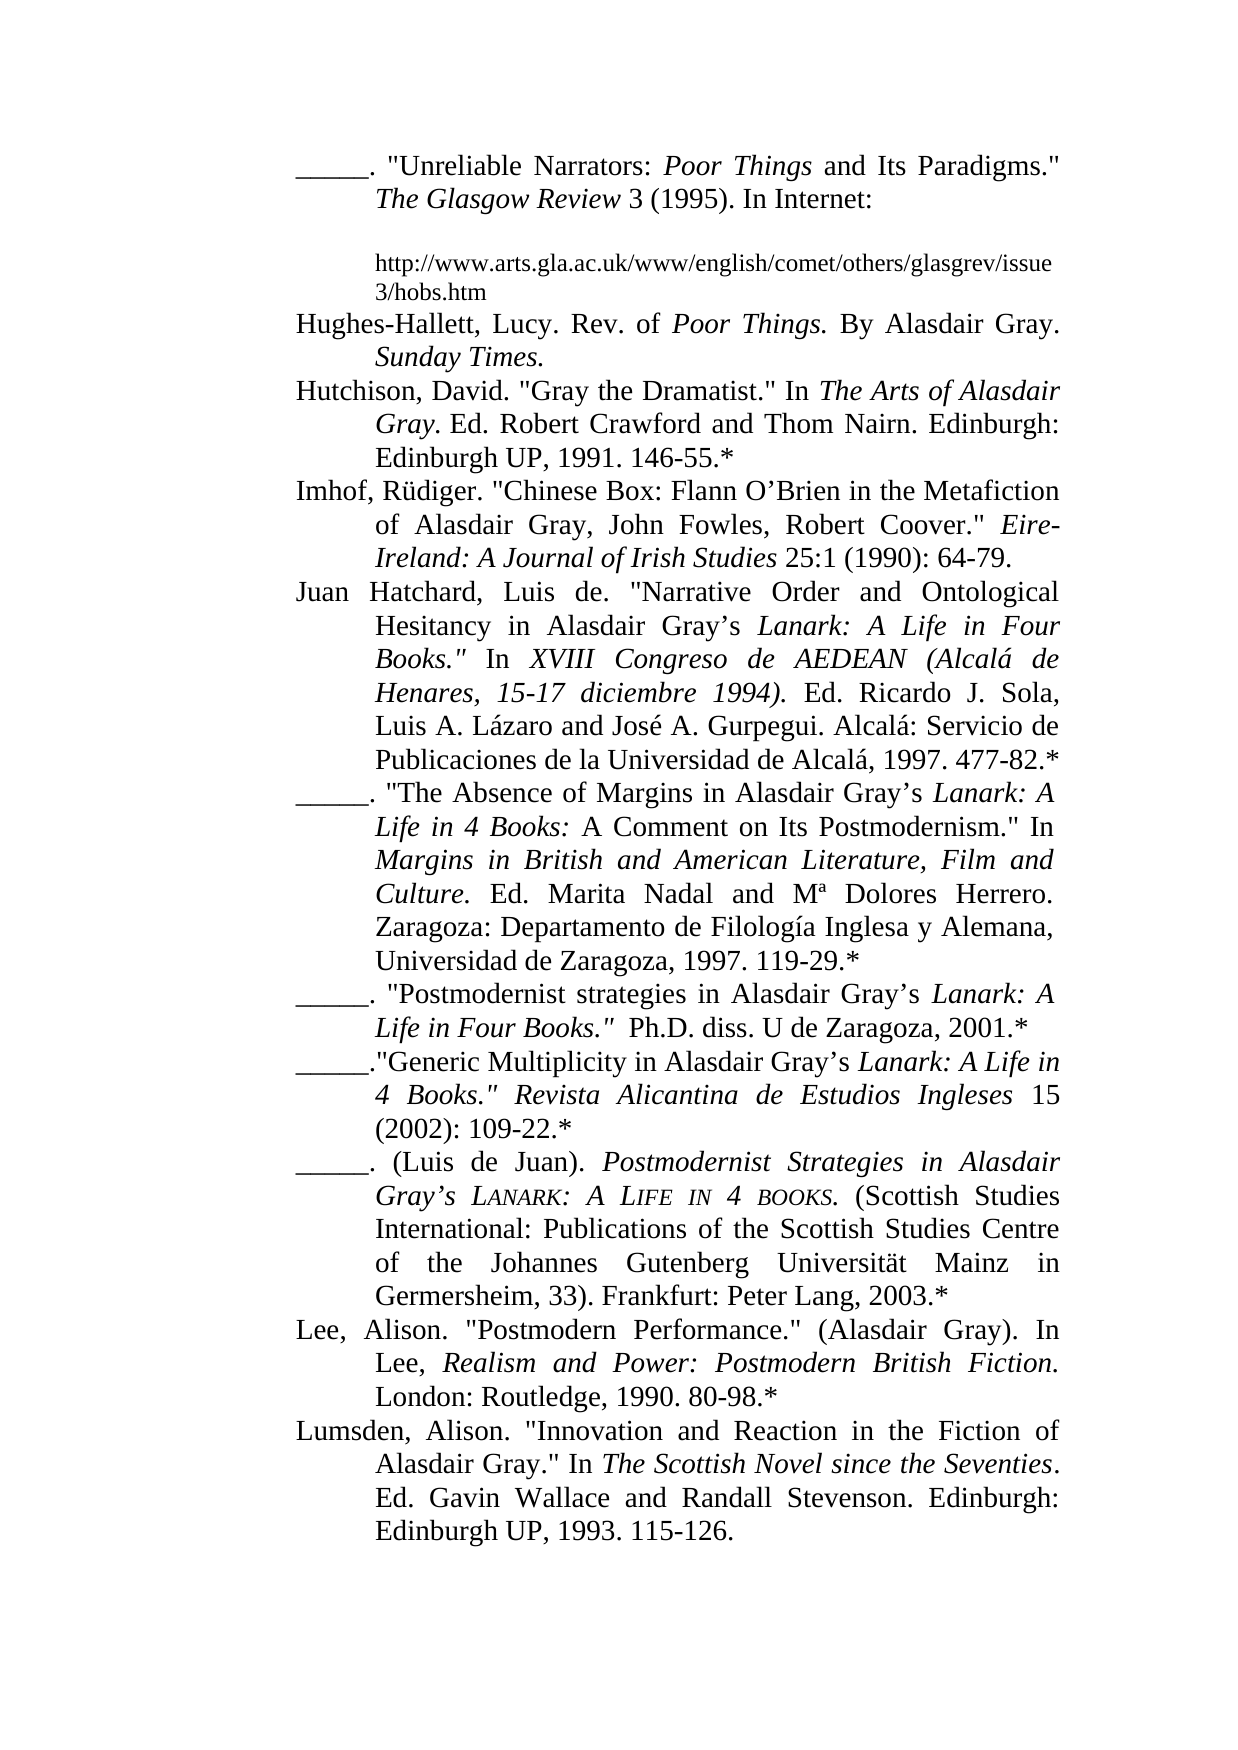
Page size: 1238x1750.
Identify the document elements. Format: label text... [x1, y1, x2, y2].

text Hutchison, David. "Gray the Dramatist." In The Arts of Alasdair Gray. Ed. Robert Crawford and Thom Nairn. Edinburgh: Edinburgh UP, 1991. 146-55.* [296, 373, 1060, 473]
text Imhof, Rüdiger. "Chinese Box: Flann O’Brien in the Metafiction of Alasdair Gray, John Fowles, Robert Coover." Eire-Ireland: A Journal of Irish Studies 25:1 (1990): 64-79. [296, 473, 1060, 574]
text Lee, Alison. "Postmodern Performance." (Alasdair Gray). In Lee, Realism and Power: Postmodern British Fiction. London: Routledge, 1990. 80-98.* [296, 1312, 1060, 1413]
text Lumsden, Alison. "Innovation and Reaction in the Fiction of Alasdair Gray." In The Scottish Novel since the Seventies. Ed. Gavin Wallace and Randall Stevenson. Edinburgh: Edinburgh UP, 1993. 115-126. [296, 1413, 1060, 1547]
text _____. (Luis de Juan). Postmodernist Strategies in Alasdair Gray’s Lanark: A Life in 4 books. (Scottish Studies International: Publications of the Scottish Studies Centre of the Johannes Gutenberg Universität Mainz in Germersheim, 33). Frankfurt: Peter Lang, 2003.* [296, 1144, 1060, 1312]
text _____. "The Absence of Margins in Alasdair Gray’s Lanark: A Life in 4 Books: A Comment on Its Postmodernism." In Margins in British and American Literature, Film and Culture. Ed. Marita Nadal and Mª Dolores Herrero. Zaragoza: Departamento de Filología Inglesa y Alemana, Universidad de Zaragoza, 1997. 119-29.* [296, 775, 1054, 977]
text http://www.arts.gla.ac.uk/www/english/comet/others/glasgrev/issue3/hobs.htm [296, 215, 1060, 306]
text Juan Hatchard, Luis de. "Narrative Order and Ontological Hesitancy in Alasdair Gray’s Lanark: A Life in Four Books." In XVIII Congreso de AEDEAN (Alcalá de Henares, 15-17 diciembre 1994). Ed. Ricardo J. Sola, Luis A. Lázaro and José A. Gurpegui. Alcalá: Servicio de Publicaciones de la Universidad de Alcalá, 1997. 477-82.* [296, 574, 1060, 775]
text _____. "Unreliable Narrators: Poor Things and Its Paradigms." The Glasgow Review 3 (1995). In Internet: [296, 148, 1060, 215]
text _____."Generic Multiplicity in Alasdair Gray’s Lanark: A Life in 4 Books." Revista Alicantina de Estudios Ingleses 15 (2002): 109-22.* [296, 1044, 1060, 1144]
text _____. "Postmodernist strategies in Alasdair Gray’s Lanark: A Life in Four Books." Ph.D. diss. U de Zaragoza, 2001.* [296, 977, 1054, 1044]
text Hughes-Hallett, Lucy. Rev. of Poor Things. By Alasdair Gray. Sunday Times. [296, 306, 1060, 373]
